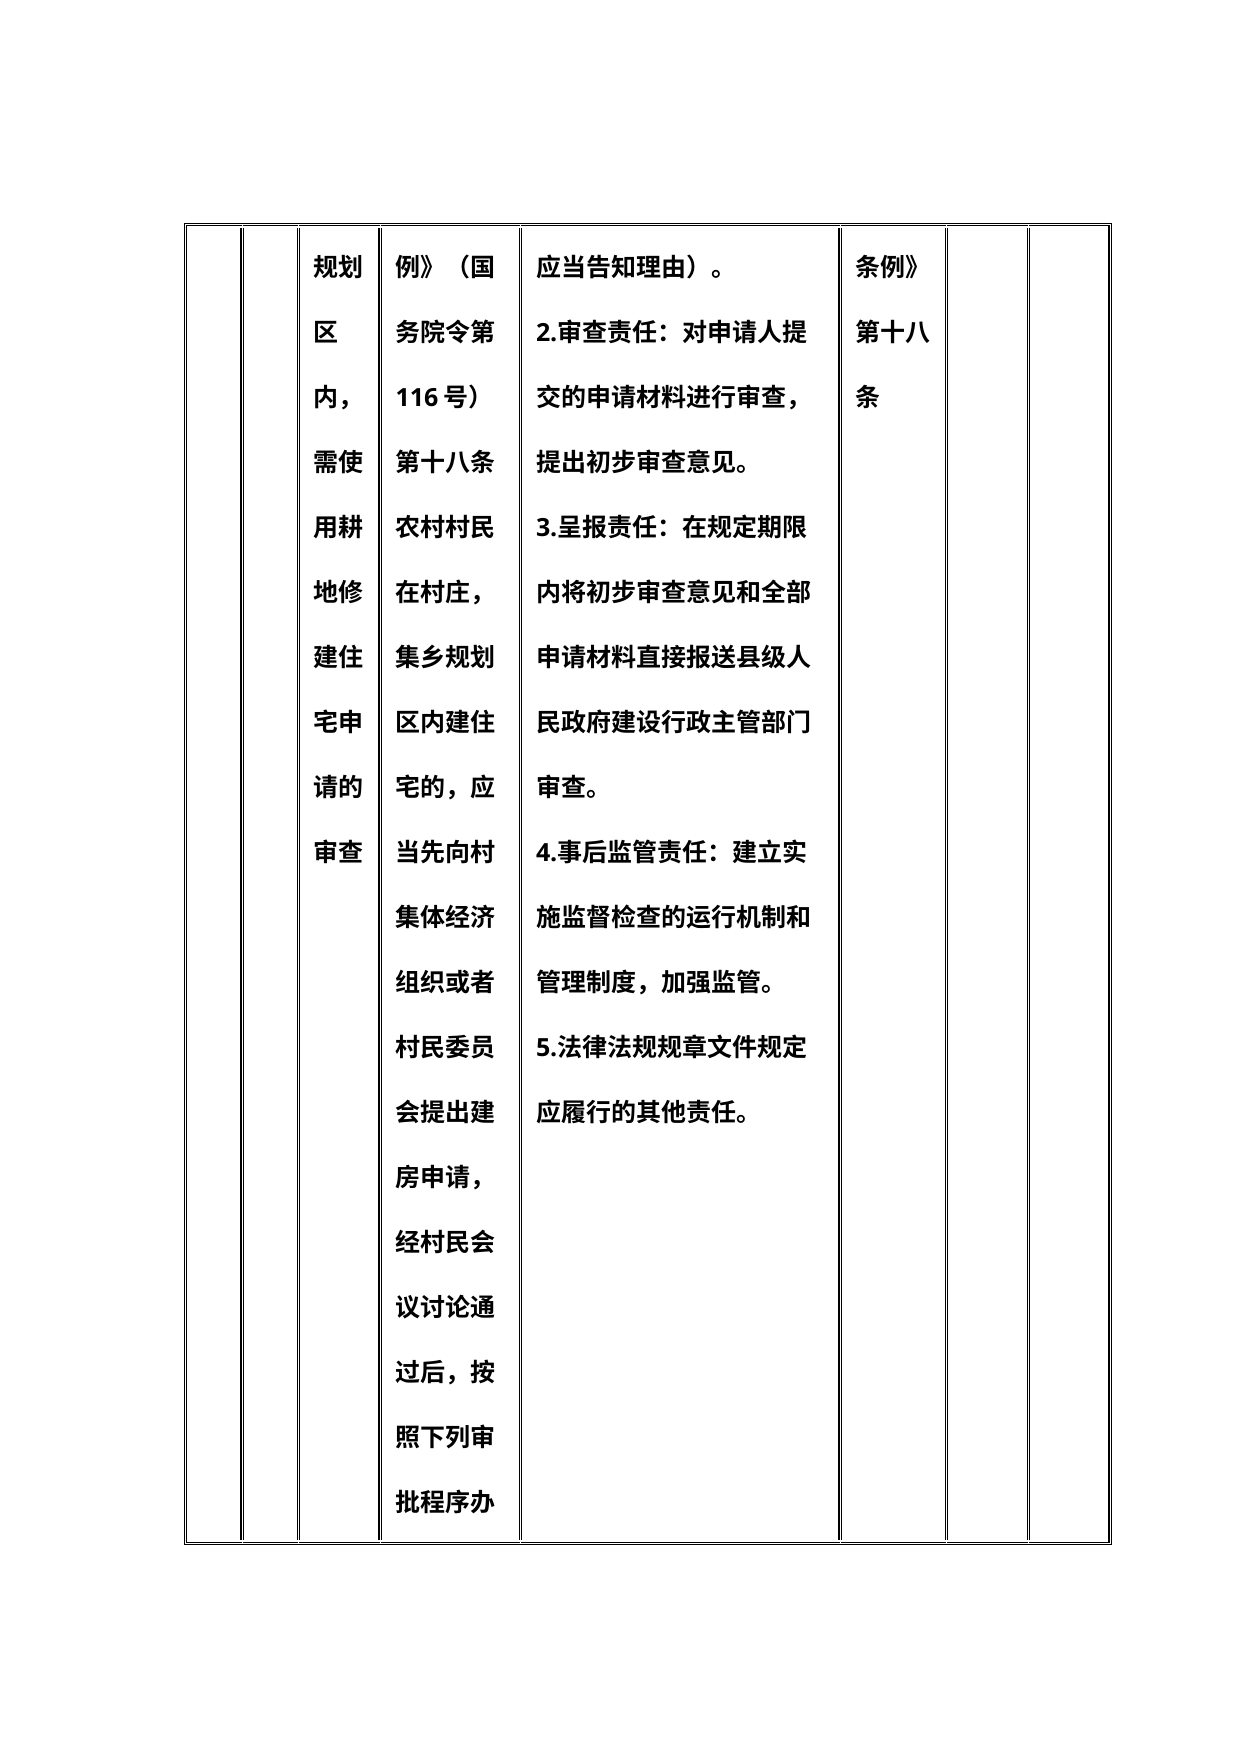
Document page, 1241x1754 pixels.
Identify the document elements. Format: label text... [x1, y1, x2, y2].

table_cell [298, 226, 380, 1541]
table_cell [946, 224, 1028, 1541]
table_cell 《村庄和集乡规划建设管理条例》第十八条 [840, 226, 946, 1541]
table_cell 46 [187, 226, 242, 1541]
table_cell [380, 226, 520, 1541]
table_cell 其他类 [242, 226, 298, 1541]
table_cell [520, 224, 840, 1541]
table_cell [1028, 226, 1108, 1541]
